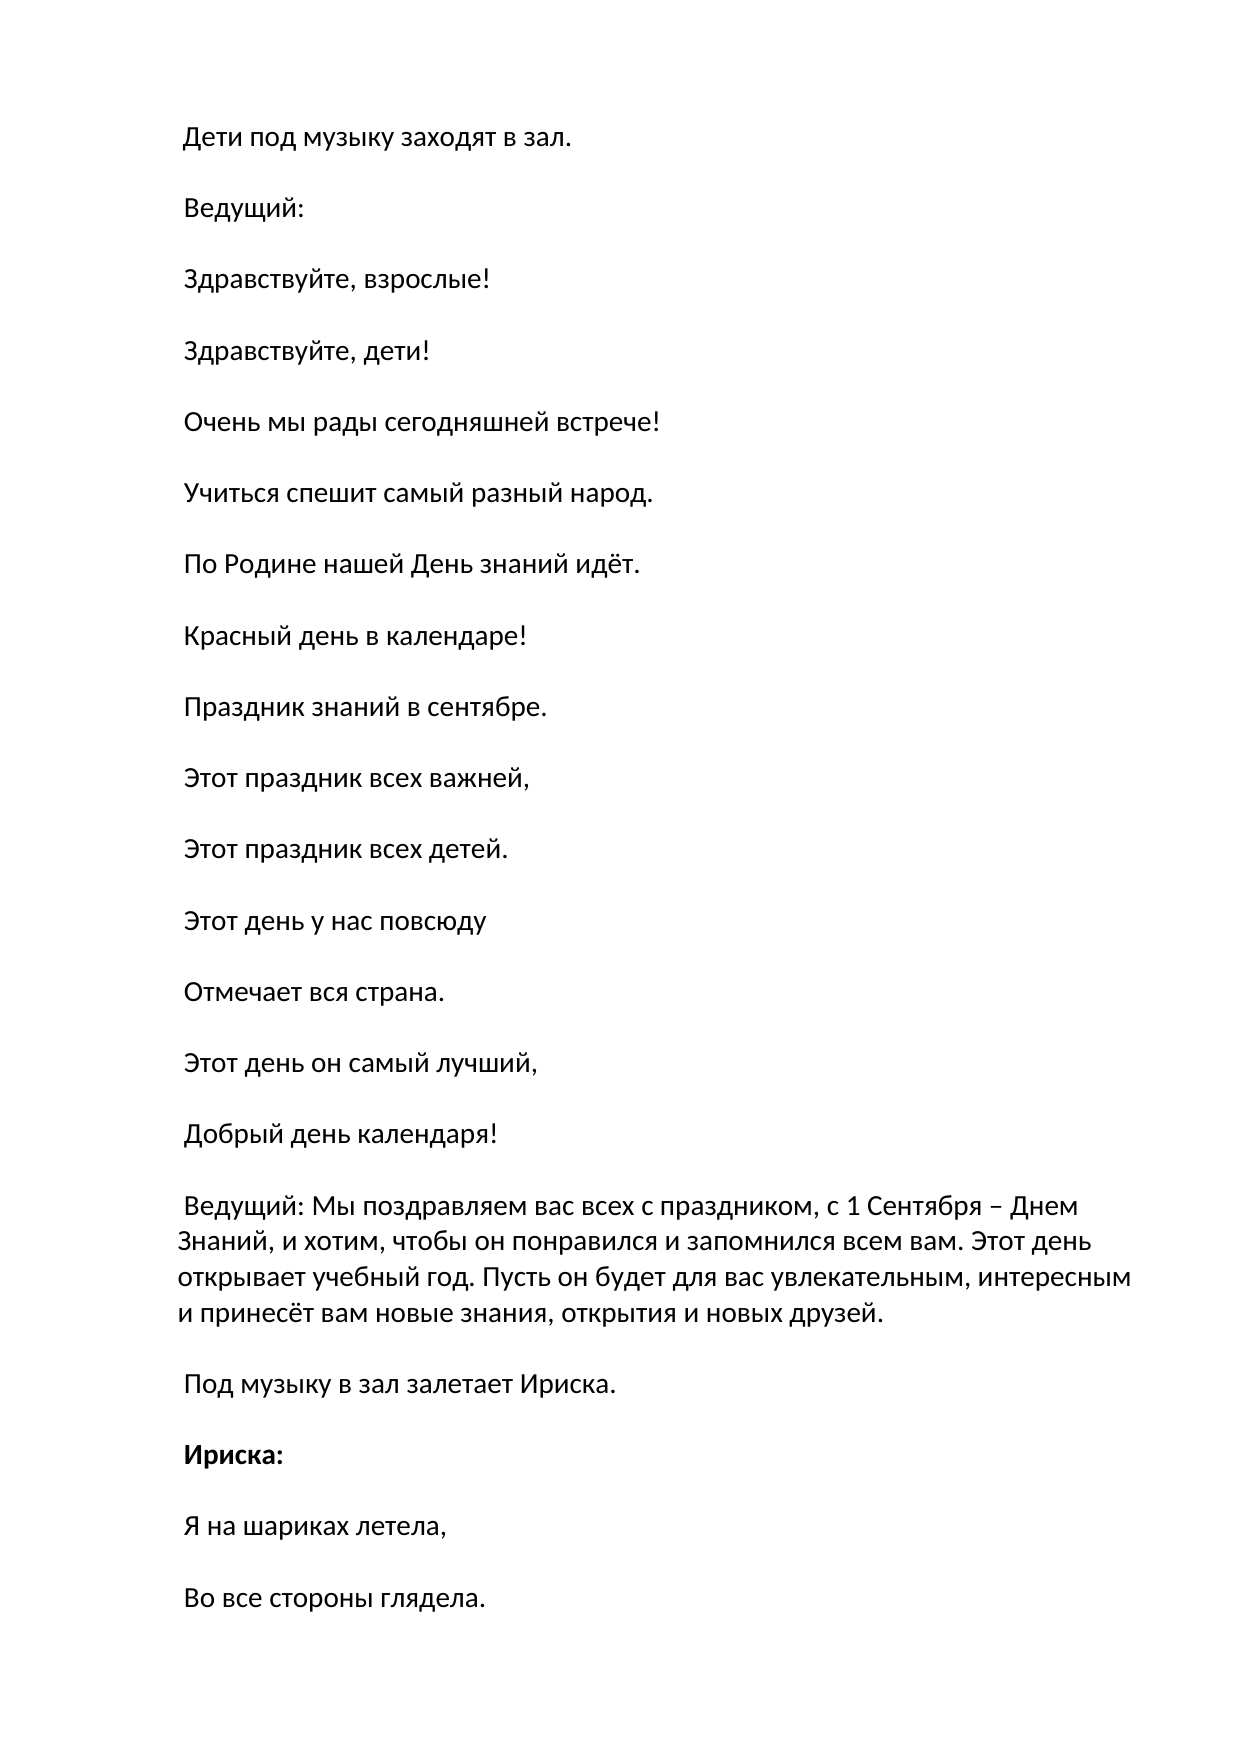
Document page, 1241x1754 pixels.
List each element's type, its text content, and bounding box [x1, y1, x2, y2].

text Праздник знаний в сентябре. [177, 688, 1152, 724]
text Добрый день календаря! [177, 1116, 1152, 1151]
text Ведущий: Мы поздравляем вас всех с праздником, с 1 Сентября – Днем Знаний, и хотим, чтобы он понравился и запомнился всем вам. Этот день открывает учебный год. Пусть он будет для вас увлекательным, интересным и принесёт вам новые знания, открытия и новых друзей. [177, 1187, 1152, 1329]
text Отмечает вся страна. [177, 973, 1152, 1009]
text Ириска: [177, 1436, 1152, 1472]
text Красный день в календаре! [177, 617, 1152, 652]
text Очень мы рады сегодняшней встрече! [177, 403, 1152, 439]
text Этот день он самый лучший, [177, 1044, 1152, 1080]
text Я на шариках летела, [177, 1507, 1152, 1543]
text Здравствуйте, дети! [177, 332, 1152, 367]
text Этот праздник всех детей. [177, 831, 1152, 866]
text Этот день у нас повсюду [177, 902, 1152, 937]
text Здравствуйте, взрослые! [177, 261, 1152, 296]
text Учиться спешит самый разный народ. [177, 474, 1152, 510]
text Ведущий: [177, 189, 1152, 225]
text По Родине нашей День знаний идёт. [177, 546, 1152, 581]
text Дети под музыку заходят в зал. [177, 118, 1152, 154]
text Под музыку в зал залетает Ириска. [177, 1365, 1152, 1401]
text Во все стороны глядела. [177, 1579, 1152, 1614]
text Этот праздник всех важней, [177, 759, 1152, 795]
